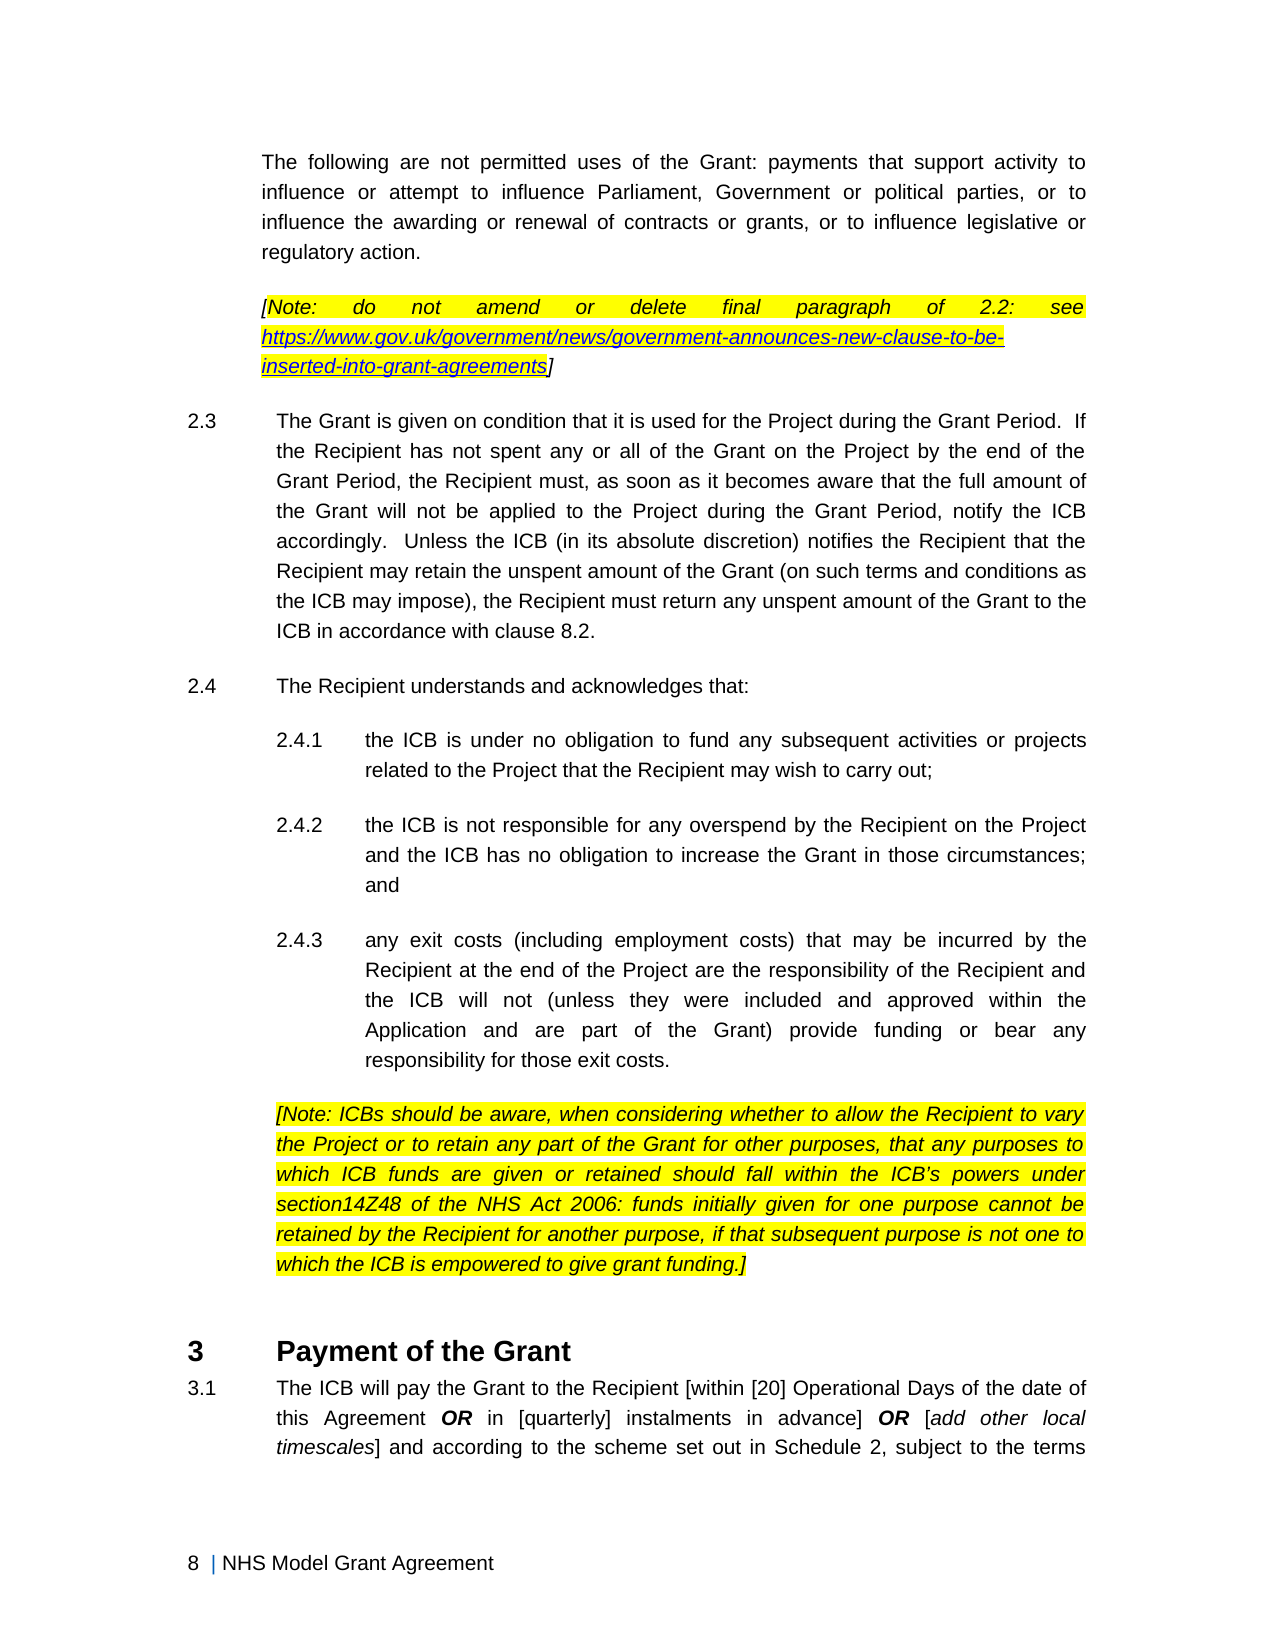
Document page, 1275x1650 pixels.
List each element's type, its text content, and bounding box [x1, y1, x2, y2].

list The Recipient understands and acknowledges that: [187, 673, 1087, 697]
list The Grant is given on condition that it is used for the Project during the Grant Period. If the Recipient has not spent any or all of the Grant on the Project by the end of the Grant Period, the Recipient must, as soon as it becomes aware that the full amount of the Grant will not be applied to the Project during the Grant Period, notify the ICB accordingly. Unless the ICB (in its absolute discretion) notifies the Recipient that the Recipient may retain the unspent amount of the Grant (on such terms and conditions as the ICB may impose), the Recipient must return any unspent amount of the Grant to the ICB in accordance with clause 8.2. [187, 409, 1087, 642]
subtitle 3 Payment of the Grant [187, 1307, 1087, 1375]
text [187, 1375, 1087, 1459]
text [Note: ICBs should be aware, when considering whether to allow the Recipient to vary the Project or to retain any part of the Grant for other purposes, that any purposes to which ICB funds are given or retained should fall within the ICB’s powers under section14Z48 of the NHS Act 2006: funds initially given for one purpose cannot be retained by the Recipient for another purpose, if that subsequent purpose is not one to which the ICB is empowered to give grant funding.] [276, 1102, 1087, 1276]
list any exit costs (including employment costs) that may be incurred by the Recipient at the end of the Project are the responsibility of the Recipient and the ICB will not (unless they were included and approved within the Application and are part of the Grant) provide funding or bear any responsibility for those exit costs. [276, 928, 1087, 1071]
list the ICB is under no obligation to fund any subsequent activities or projects related to the Project that the Recipient may wish to carry out; [276, 728, 1087, 782]
text The following are not permitted uses of the Grant: payments that support activity to influence or attempt to influence Parliament, Government or political parties, or to influence the awarding or renewal of contracts or grants, or to influence legislative or regulatory action. [261, 150, 1087, 264]
text [Note: do not amend or delete final paragraph of 2.2: see https://www.gov.uk/government/news/government-announces-new-clause-to-be-inserted-into-grant-agreements] [261, 294, 1087, 378]
list the ICB is not responsible for any overspend by the Recipient on the Project and the ICB has no obligation to increase the Grant in those circumstances; and [276, 813, 1087, 897]
